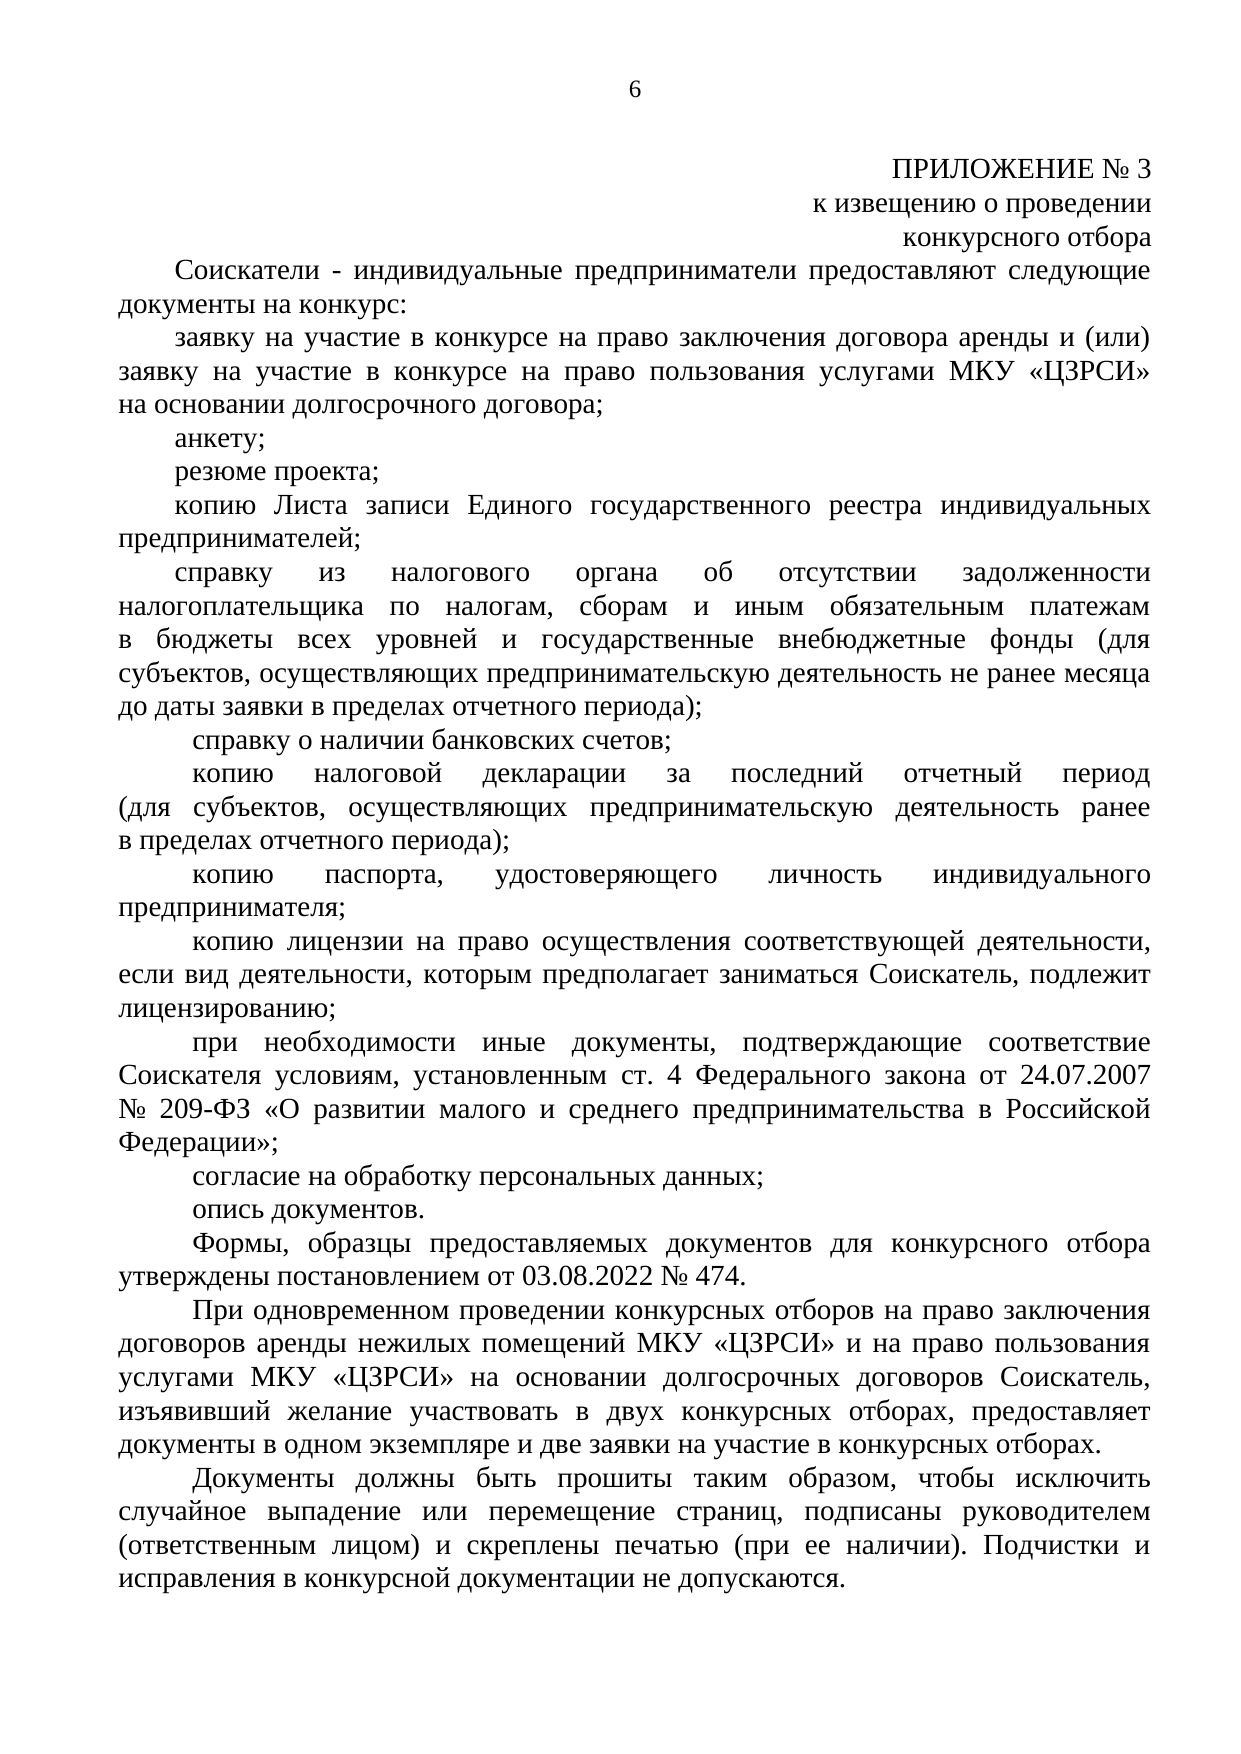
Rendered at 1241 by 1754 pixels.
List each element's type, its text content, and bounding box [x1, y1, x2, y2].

text справку из налогового органа об отсутствии задолженности налогоплательщика по налогам, сборам и иным обязательным платежам в бюджеты всех уровней и государственные внебюджетные фонды (для субъектов, осуществляющих предпринимательскую деятельность не ранее месяца до даты заявки в пределах отчетного периода); [118, 554, 1152, 722]
text Формы, образцы предоставляемых документов для конкурсного отбора утверждены постановлением от 03.08.2022 № 474. [118, 1225, 1152, 1292]
text копию налоговой декларации за последний отчетный период (для субъектов, осуществляющих предпринимательскую деятельность ранее в пределах отчетного периода); [118, 755, 1152, 856]
text копию лицензии на право осуществления соответствующей деятельности, если вид деятельности, которым предполагает заниматься Соискатель, подлежит лицензированию; [118, 923, 1152, 1024]
text опись документов. [118, 1191, 1152, 1225]
text копию паспорта, удостоверяющего личность индивидуального предпринимателя; [118, 856, 1152, 923]
text резюме проекта; [118, 453, 1152, 487]
text Соискатели - индивидуальные предприниматели предоставляют следующие документы на конкурс: [118, 252, 1152, 319]
text к извещению о проведении [118, 185, 1152, 219]
text справку о наличии банковских счетов; [118, 722, 1152, 755]
text ПРИЛОЖЕНИЕ № 3 [118, 152, 1152, 185]
text анкету; [118, 420, 1152, 453]
text копию Листа записи Единого государственного реестра индивидуальных предпринимателей; [118, 487, 1152, 554]
text При одновременном проведении конкурсных отборов на право заключения договоров аренды нежилых помещений МКУ «ЦЗРСИ» и на право пользования услугами МКУ «ЦЗРСИ» на основании долгосрочных договоров Соискатель, изъявивший желание участвовать в двух конкурсных отборах, предоставляет документы в одном экземпляре и две заявки на участие в конкурсных отборах. [118, 1292, 1152, 1460]
text конкурсного отбора [118, 219, 1152, 252]
text согласие на обработку персональных данных; [118, 1158, 1152, 1191]
text заявку на участие в конкурсе на право заключения договора аренды и (или) заявку на участие в конкурсе на право пользования услугами МКУ «ЦЗРСИ» на основании долгосрочного договора; [118, 319, 1152, 420]
text Документы должны быть прошиты таким образом, чтобы исключить случайное выпадение или перемещение страниц, подписаны руководителем (ответственным лицом) и скреплены печатью (при ее наличии). Подчистки и исправления в конкурсной документации не допускаются. [118, 1460, 1152, 1594]
text при необходимости иные документы, подтверждающие соответствие Соискателя условиям, установленным ст. 4 Федерального закона от 24.07.2007 № 209-ФЗ «О развитии малого и среднего предпринимательства в Российской Федерации»; [118, 1024, 1152, 1158]
